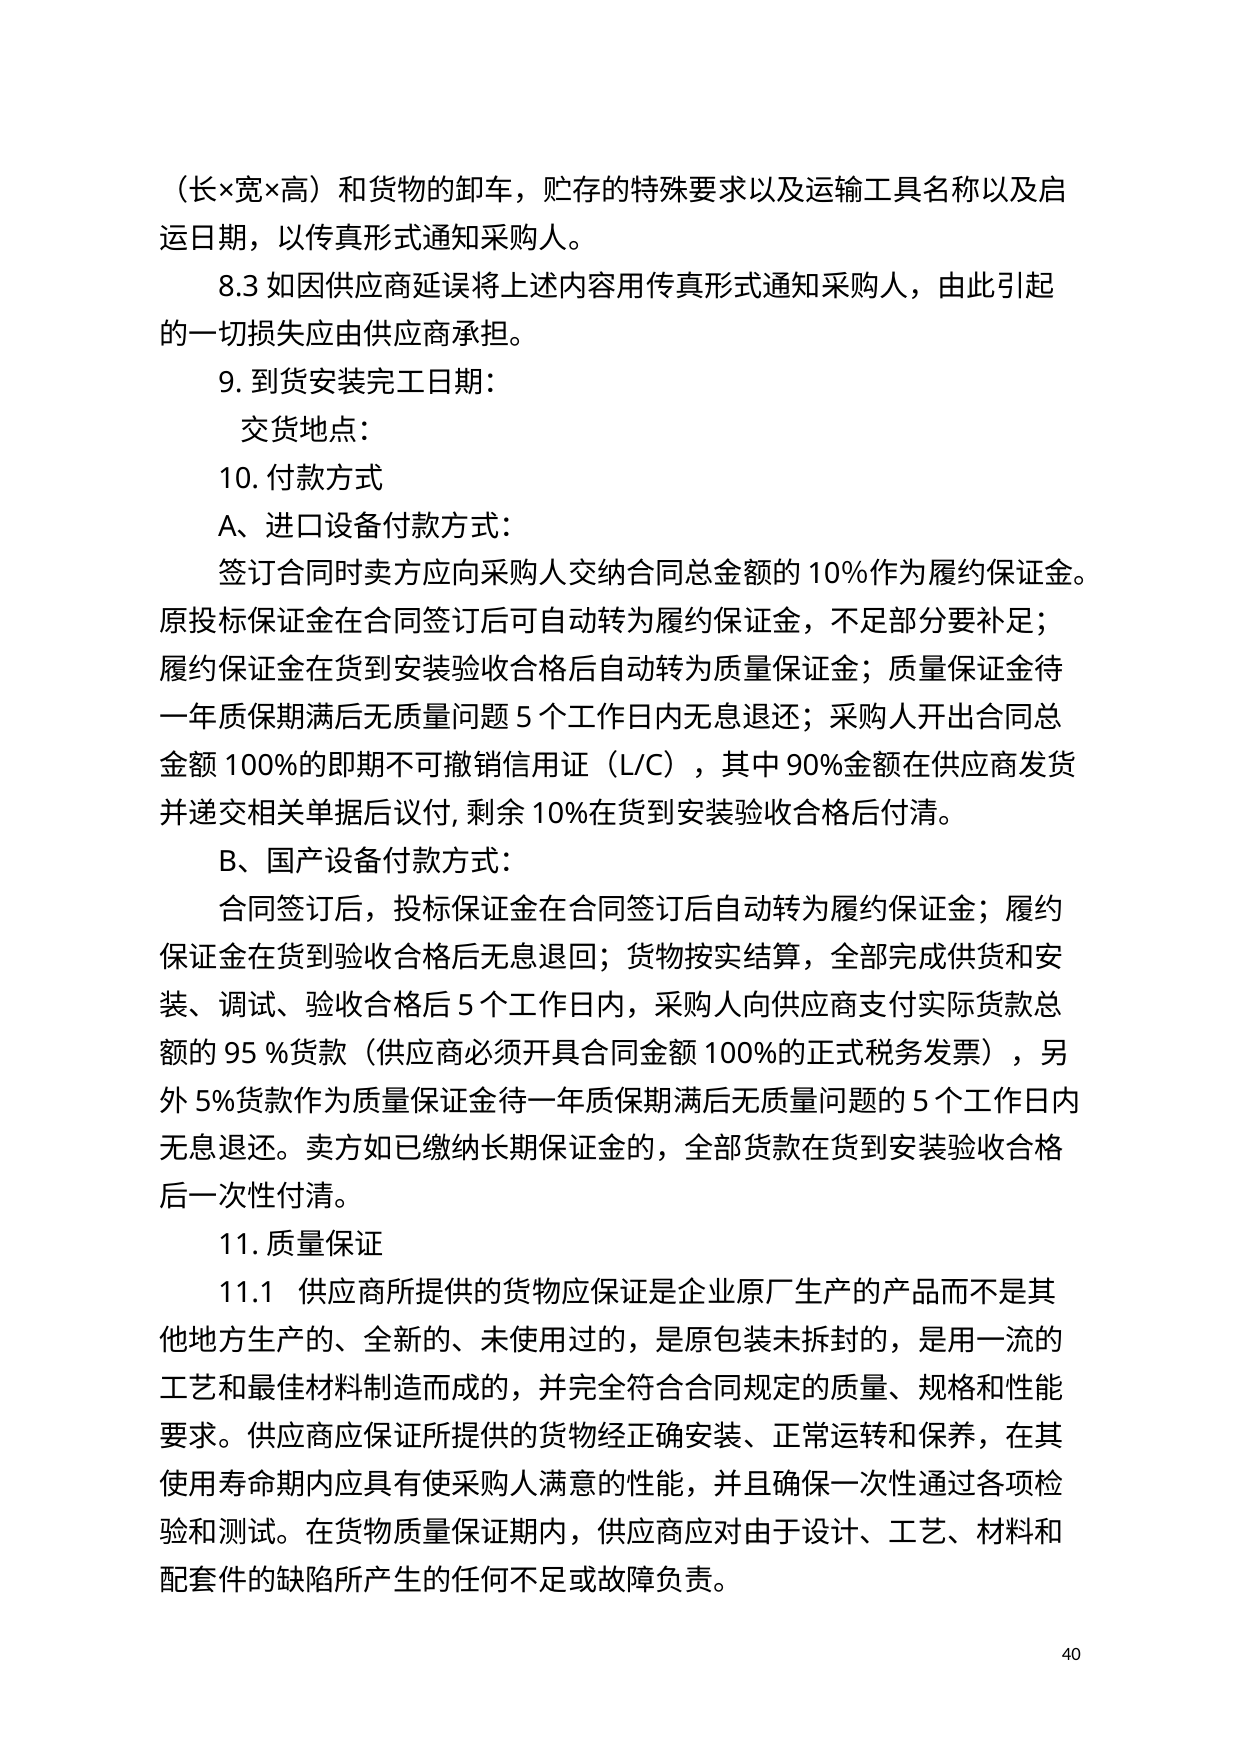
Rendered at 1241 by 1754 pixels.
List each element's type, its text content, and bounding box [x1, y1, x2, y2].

text 11. 质量保证 [159, 1216, 1081, 1264]
text 10. 付款方式 [159, 450, 1081, 498]
text B、国产设备付款方式： [159, 833, 1081, 881]
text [159, 162, 1081, 258]
text 合同签订后，投标保证金在合同签订后自动转为履约保证金；履约保证金在货到验收合格后无息退回；货物按实结算，全部完成供货和安装、调试、验收合格后5个工作日内，采购人向供应商支付实际货款总额的95 %货款（供应商必须开具合同金额100%的正式税务发票），另外5%货款作为质量保证金待一年质保期满后无质量问题的5个工作日内无息退还。卖方如已缴纳长期保证金的，全部货款在货到安装验收合格后一次性付清。 [159, 881, 1081, 1216]
text 签订合同时卖方应向采购人交纳合同总金额的10％作为履约保证金。原投标保证金在合同签订后可自动转为履约保证金，不足部分要补足；履约保证金在货到安装验收合格后自动转为质量保证金；质量保证金待一年质保期满后无质量问题5个工作日内无息退还；采购人开出合同总金额100%的即期不可撤销信用证（L/C），其中90%金额在供应商发货并递交相关单据后议付, 剩余10%在货到安装验收合格后付清。 [159, 546, 1081, 833]
text A、进口设备付款方式： [159, 498, 1081, 546]
text 8.3 如因供应商延误将上述内容用传真形式通知采购人，由此引起的一切损失应由供应商承担。 [159, 258, 1081, 354]
text 11.1 供应商所提供的货物应保证是企业原厂生产的产品而不是其他地方生产的、全新的、未使用过的，是原包装未拆封的，是用一流的工艺和最佳材料制造而成的，并完全符合合同规定的质量、规格和性能要求。供应商应保证所提供的货物经正确安装、正常运转和保养，在其使用寿命期内应具有使采购人满意的性能，并且确保一次性通过各项检验和测试。在货物质量保证期内，供应商应对由于设计、工艺、材料和配套件的缺陷所产生的任何不足或故障负责。 [159, 1264, 1081, 1600]
text 9. 到货安装完工日期： [159, 354, 1081, 402]
text 交货地点： [159, 402, 1081, 450]
